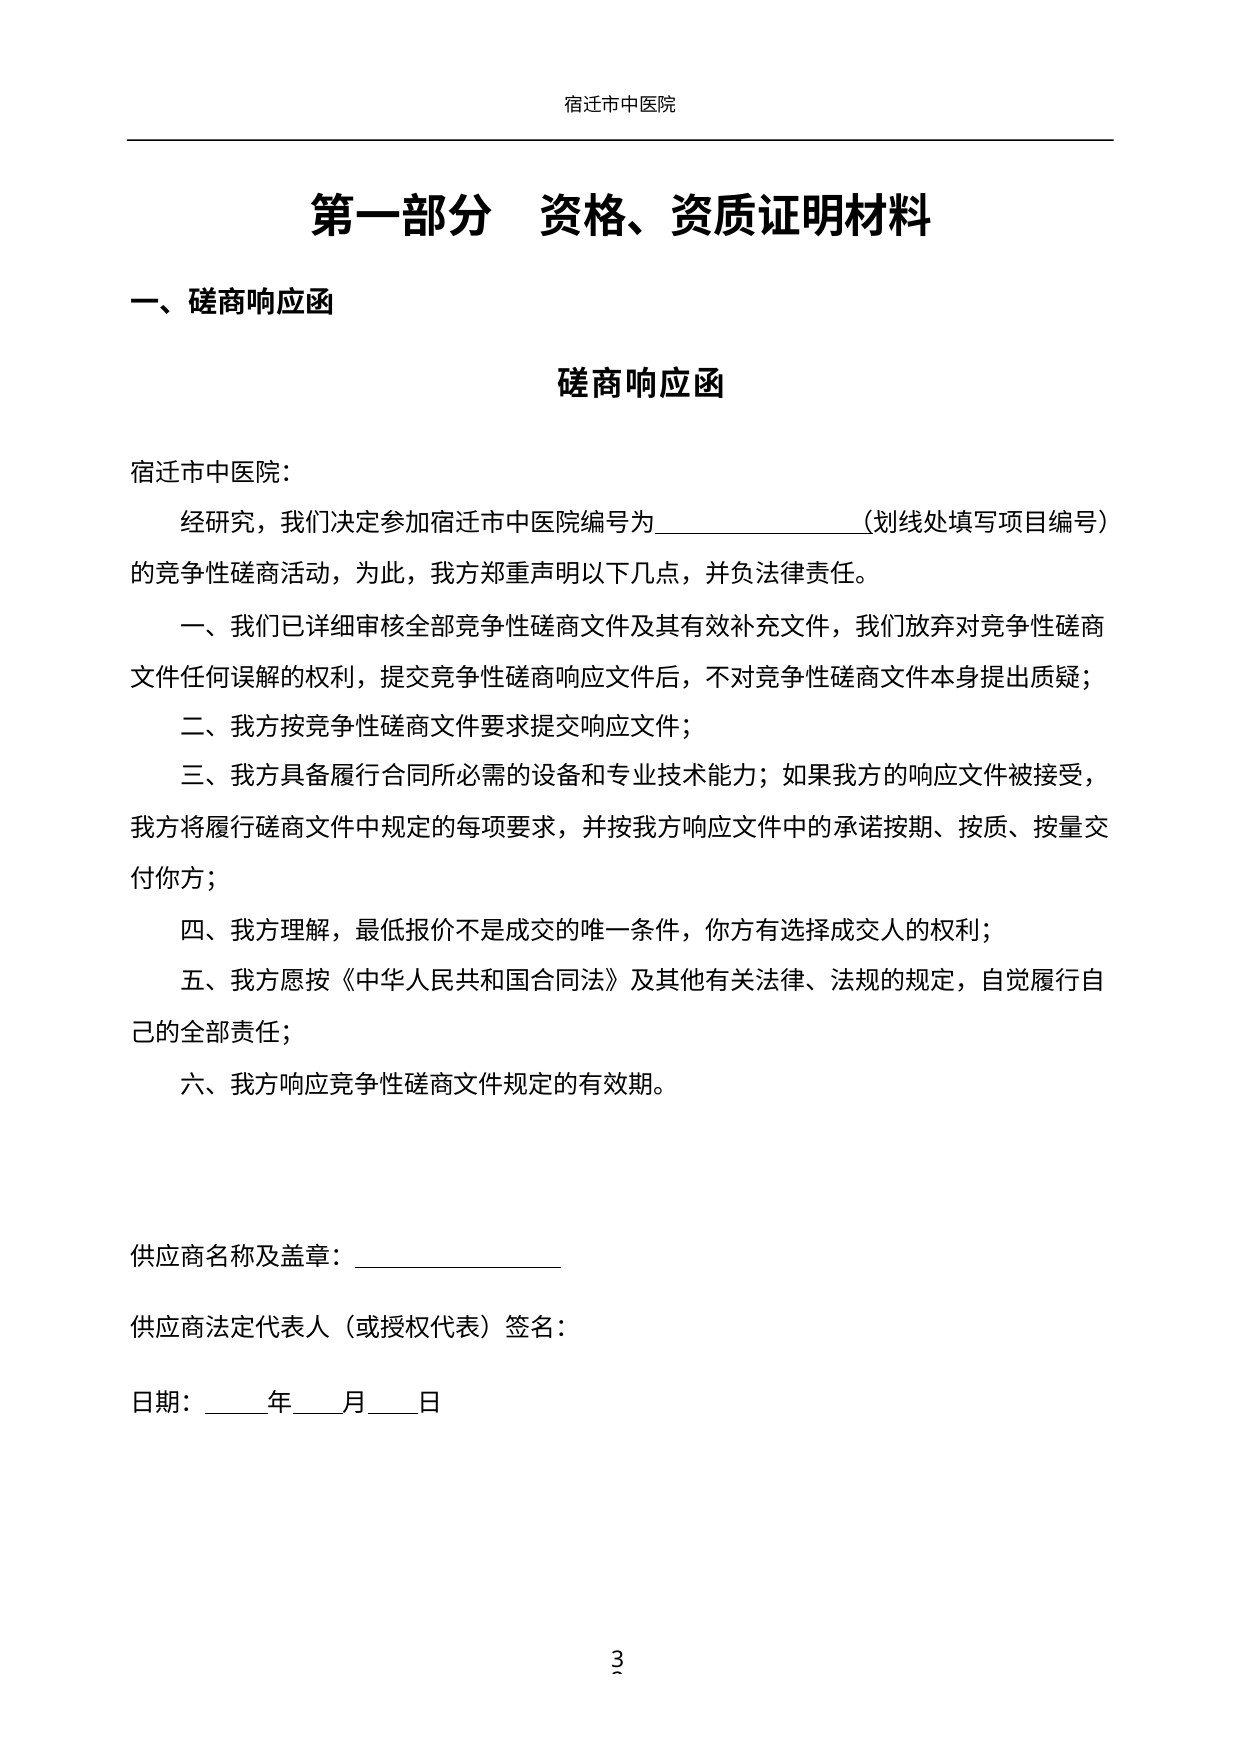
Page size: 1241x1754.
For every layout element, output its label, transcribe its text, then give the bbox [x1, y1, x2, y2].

text 五、我方愿按《中华人民共和国合同法》及其他有关法律、法规的规定，自觉履行自己的全部责任； [130, 961, 1111, 1049]
text 一、磋商响应函 [130, 279, 1153, 321]
text 供应商名称及盖章： [130, 1236, 1153, 1273]
text 六、我方响应竞争性磋商文件规定的有效期。 [180, 1064, 1153, 1101]
text 宿迁市中医院： [130, 452, 1153, 488]
text 四、我方理解，最低报价不是成交的唯一条件，你方有选择成交人的权利； [180, 911, 1153, 947]
text 磋商响应函 [130, 350, 1153, 406]
text 第一部分 资格、资质证明材料 [106, 174, 1134, 247]
text 二、我方按竞争性磋商文件要求提交响应文件； [180, 709, 1153, 741]
text 一、我们已详细审核全部竞争性磋商文件及其有效补充文件，我们放弃对竞争性磋商文件任何误解的权利，提交竞争性磋商响应文件后，不对竞争性磋商文件本身提出质疑； [130, 606, 1110, 694]
text 经研究，我们决定参加宿迁市中医院编号为 （划线处填写项目编号）的竞争性磋商活动，为此，我方郑重声明以下几点，并负法律责任。 [130, 502, 1123, 590]
text 供应商法定代表人（或授权代表）签名：日期： 年 月 日 [130, 1307, 580, 1419]
text 三、我方具备履行合同所必需的设备和专业技术能力；如果我方的响应文件被接受，我方将履行磋商文件中规定的每项要求，并按我方响应文件中的承诺按期、按质、按量交付你方； [130, 755, 1111, 895]
